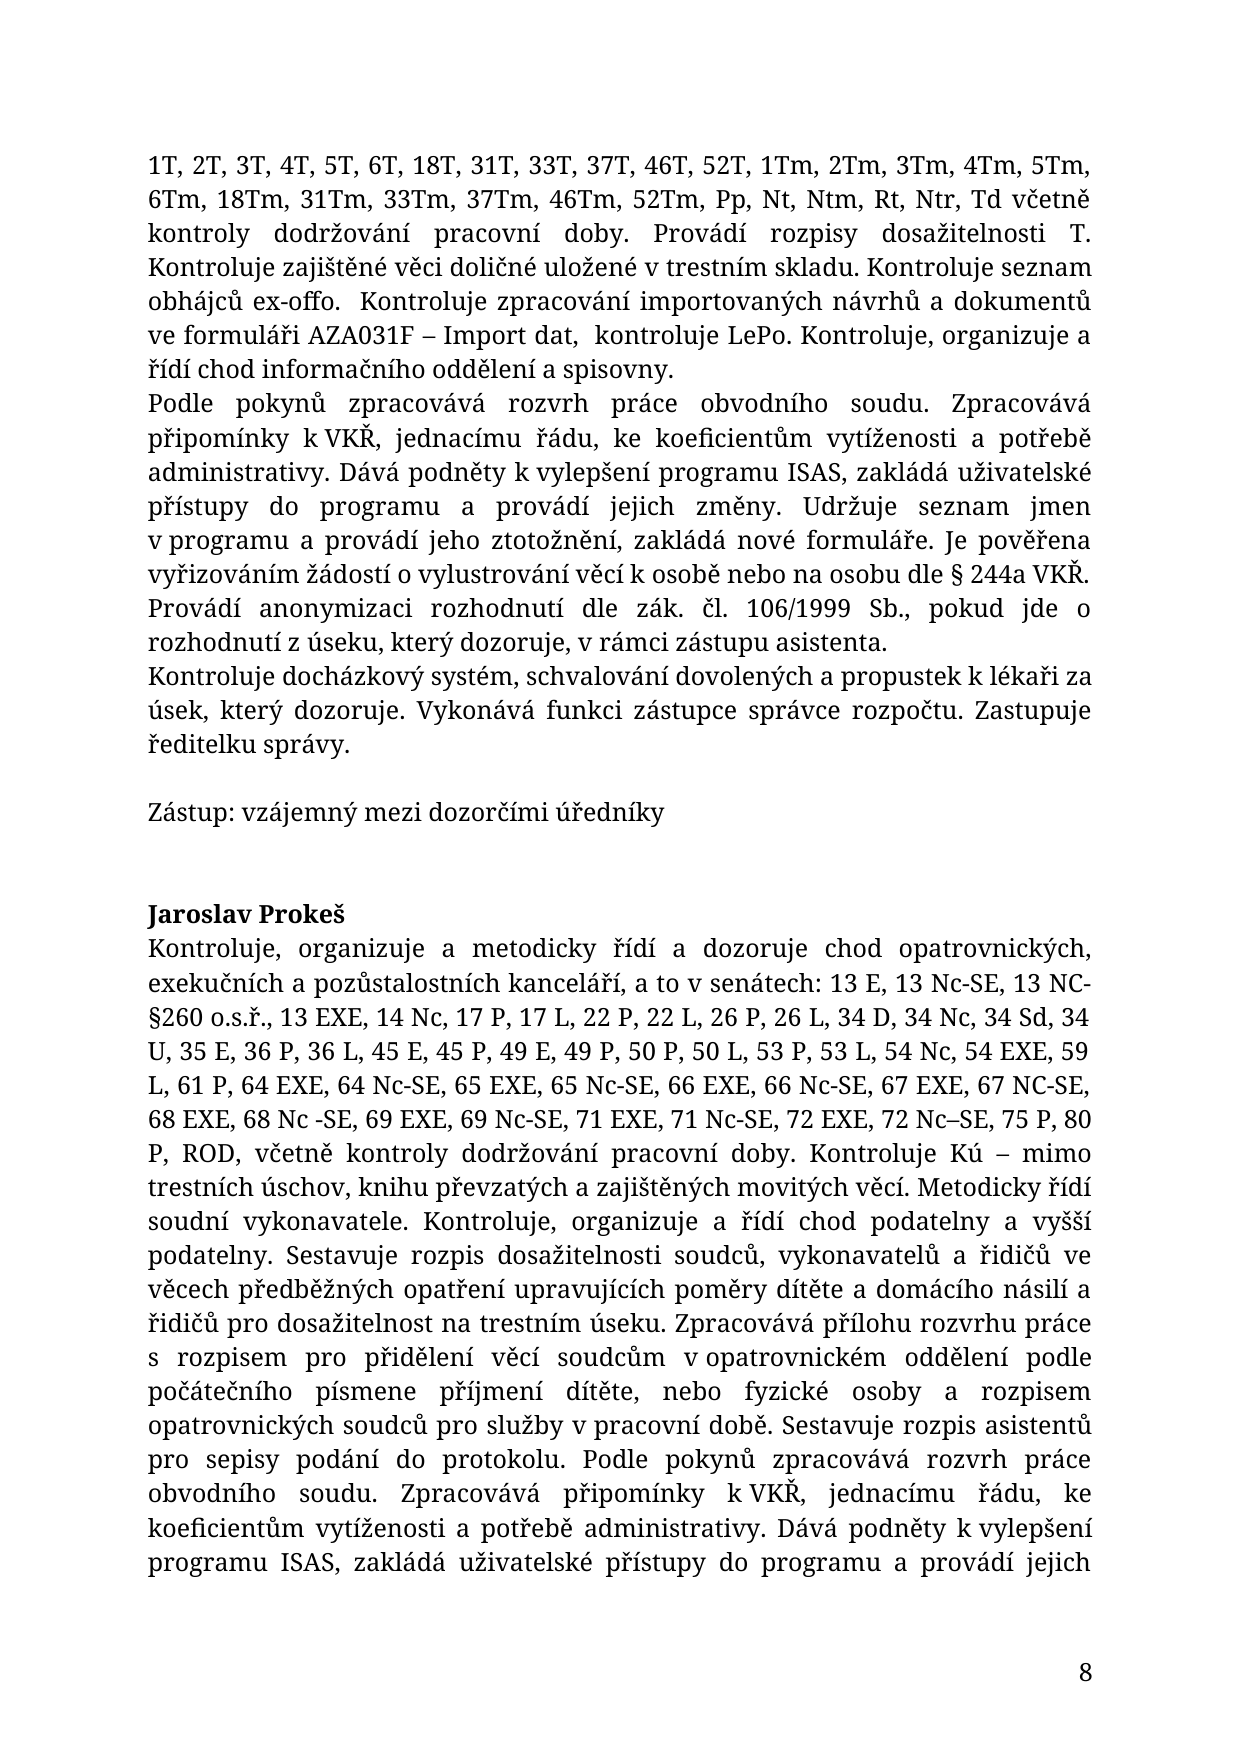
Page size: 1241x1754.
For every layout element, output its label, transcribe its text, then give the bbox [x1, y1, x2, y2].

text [148, 148, 1092, 386]
text Kontroluje docházkový systém, schvalování dovolených a propustek k lékaři za úsek, který dozoruje. Vykonává funkci zástupce správce rozpočtu. Zastupuje ředitelku správy. [148, 659, 1092, 761]
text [148, 931, 1092, 1578]
text Provádí anonymizaci rozhodnutí dle zák. čl. 106/1999 Sb., pokud jde o rozhodnutí z úseku, který dozoruje, v rámci zástupu asistenta. [148, 591, 1092, 659]
text Podle pokynů zpracovává rozvrh práce obvodního soudu. Zpracovává připomínky k VKŘ, jednacímu řádu, ke koeficientům vytíženosti a potřebě administrativy. Dává podněty k vylepšení programu ISAS, zakládá uživatelské přístupy do programu a provádí jejich změny. Udržuje seznam jmen v programu a provádí jeho ztotožnění, zakládá nové formuláře. Je pověřena vyřizováním žádostí o vylustrování věcí k osobě nebo na osobu dle § 244a VKŘ. [148, 386, 1092, 591]
text Jaroslav Prokeš [148, 897, 1092, 931]
text Zástup: vzájemný mezi dozorčími úředníky [148, 795, 1092, 829]
